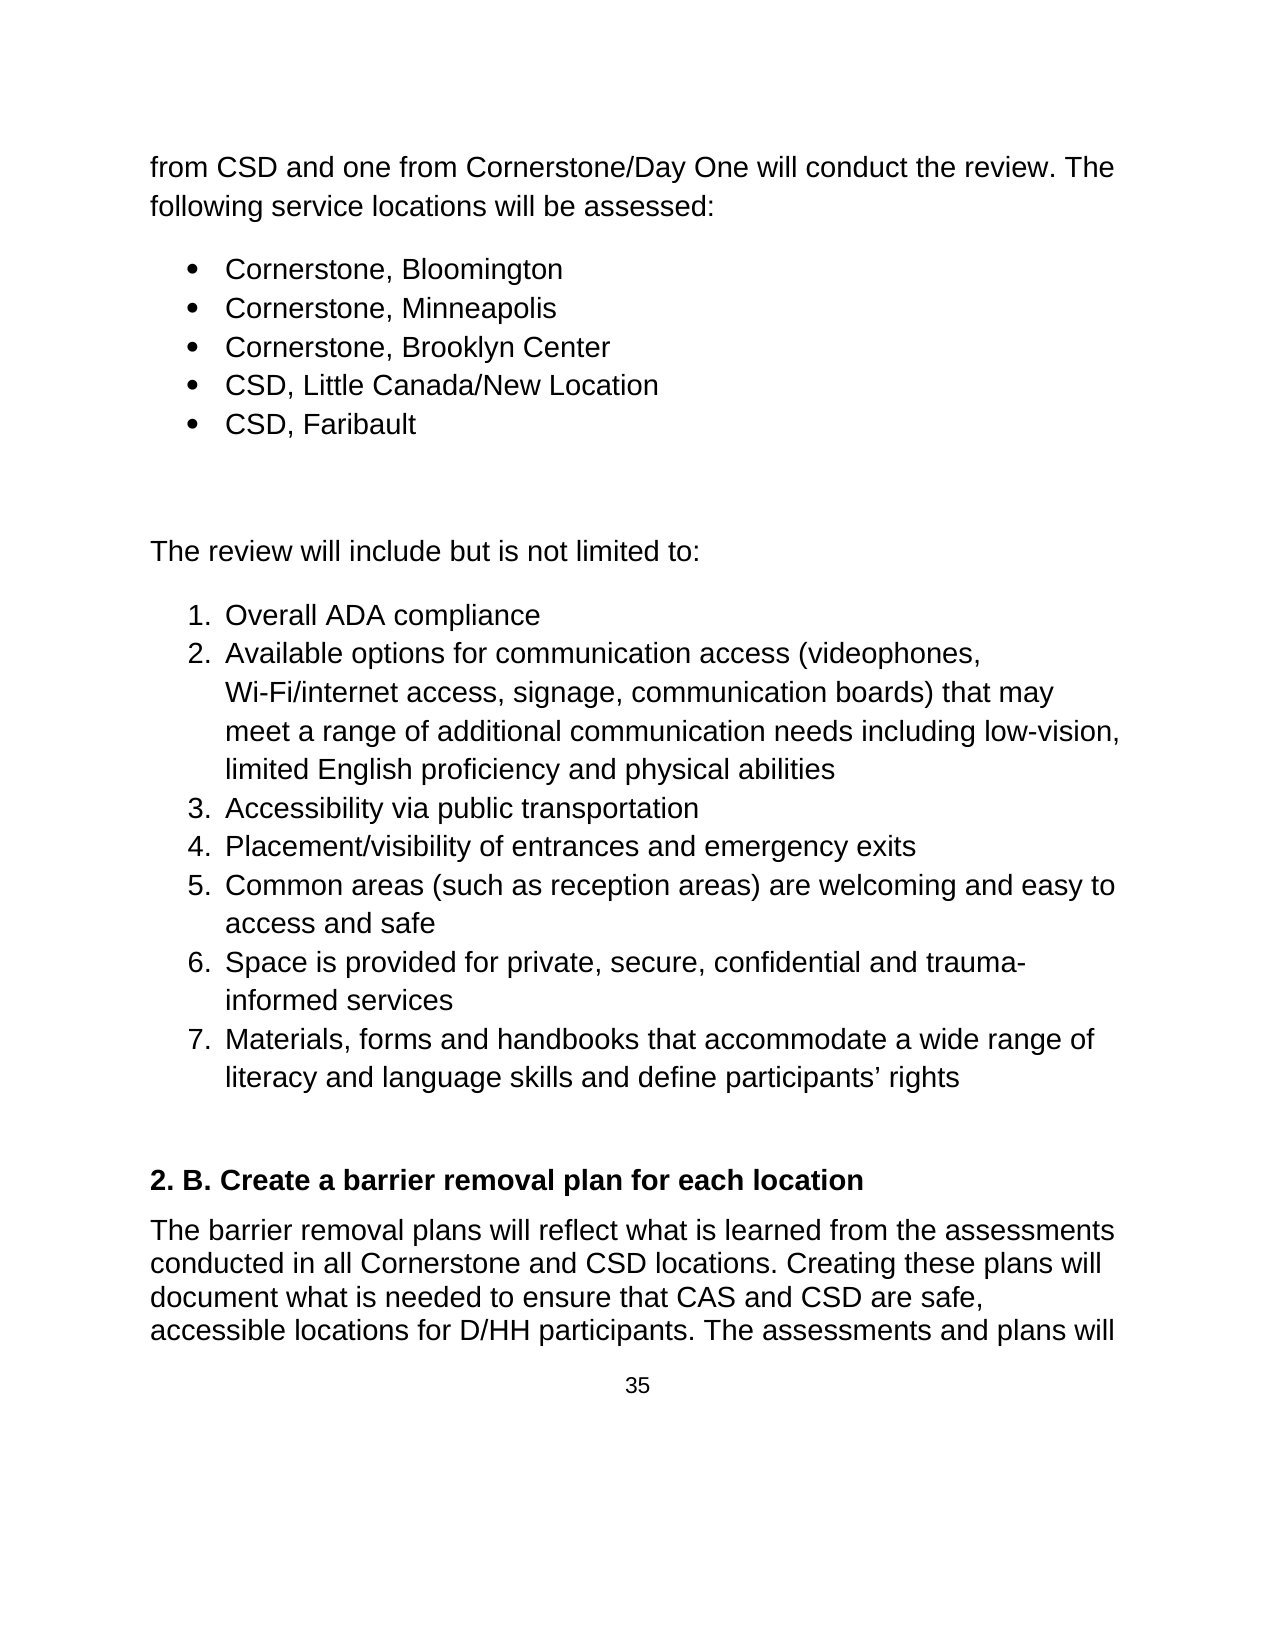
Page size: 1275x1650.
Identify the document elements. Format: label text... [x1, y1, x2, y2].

text 2. B. Create a barrier removal plan for each location [150, 1162, 1125, 1196]
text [150, 150, 1125, 222]
text The review will include but is not limited to: [150, 534, 1125, 568]
list Cornerstone, Brooklyn Center [187, 329, 1125, 363]
list Materials, forms and handbooks that accommodate a wide range of literacy and language skills and define participants’ rights [187, 1022, 1125, 1094]
list Placement/visibility of entrances and emergency exits [187, 829, 1125, 863]
list Available options for communication access (videophones, Wi-Fi/internet access, signage, communication boards) that may meet a range of additional communication needs including low-vision, limited English proficiency and physical abilities [187, 636, 1125, 786]
list Accessibility via public transportation [187, 791, 1125, 824]
list CSD, Little Canada/New Location [187, 368, 1125, 402]
list CSD, Faribault [187, 407, 1125, 441]
list Space is provided for private, secure, confidential and trauma-informed services [187, 945, 1125, 1017]
list Common areas (such as reception areas) are welcoming and easy to access and safe [187, 868, 1125, 940]
list Overall ADA compliance [187, 598, 1125, 631]
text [150, 1213, 1125, 1347]
list Cornerstone, Bloomington [187, 252, 1125, 286]
list Cornerstone, Minneapolis [187, 291, 1125, 324]
